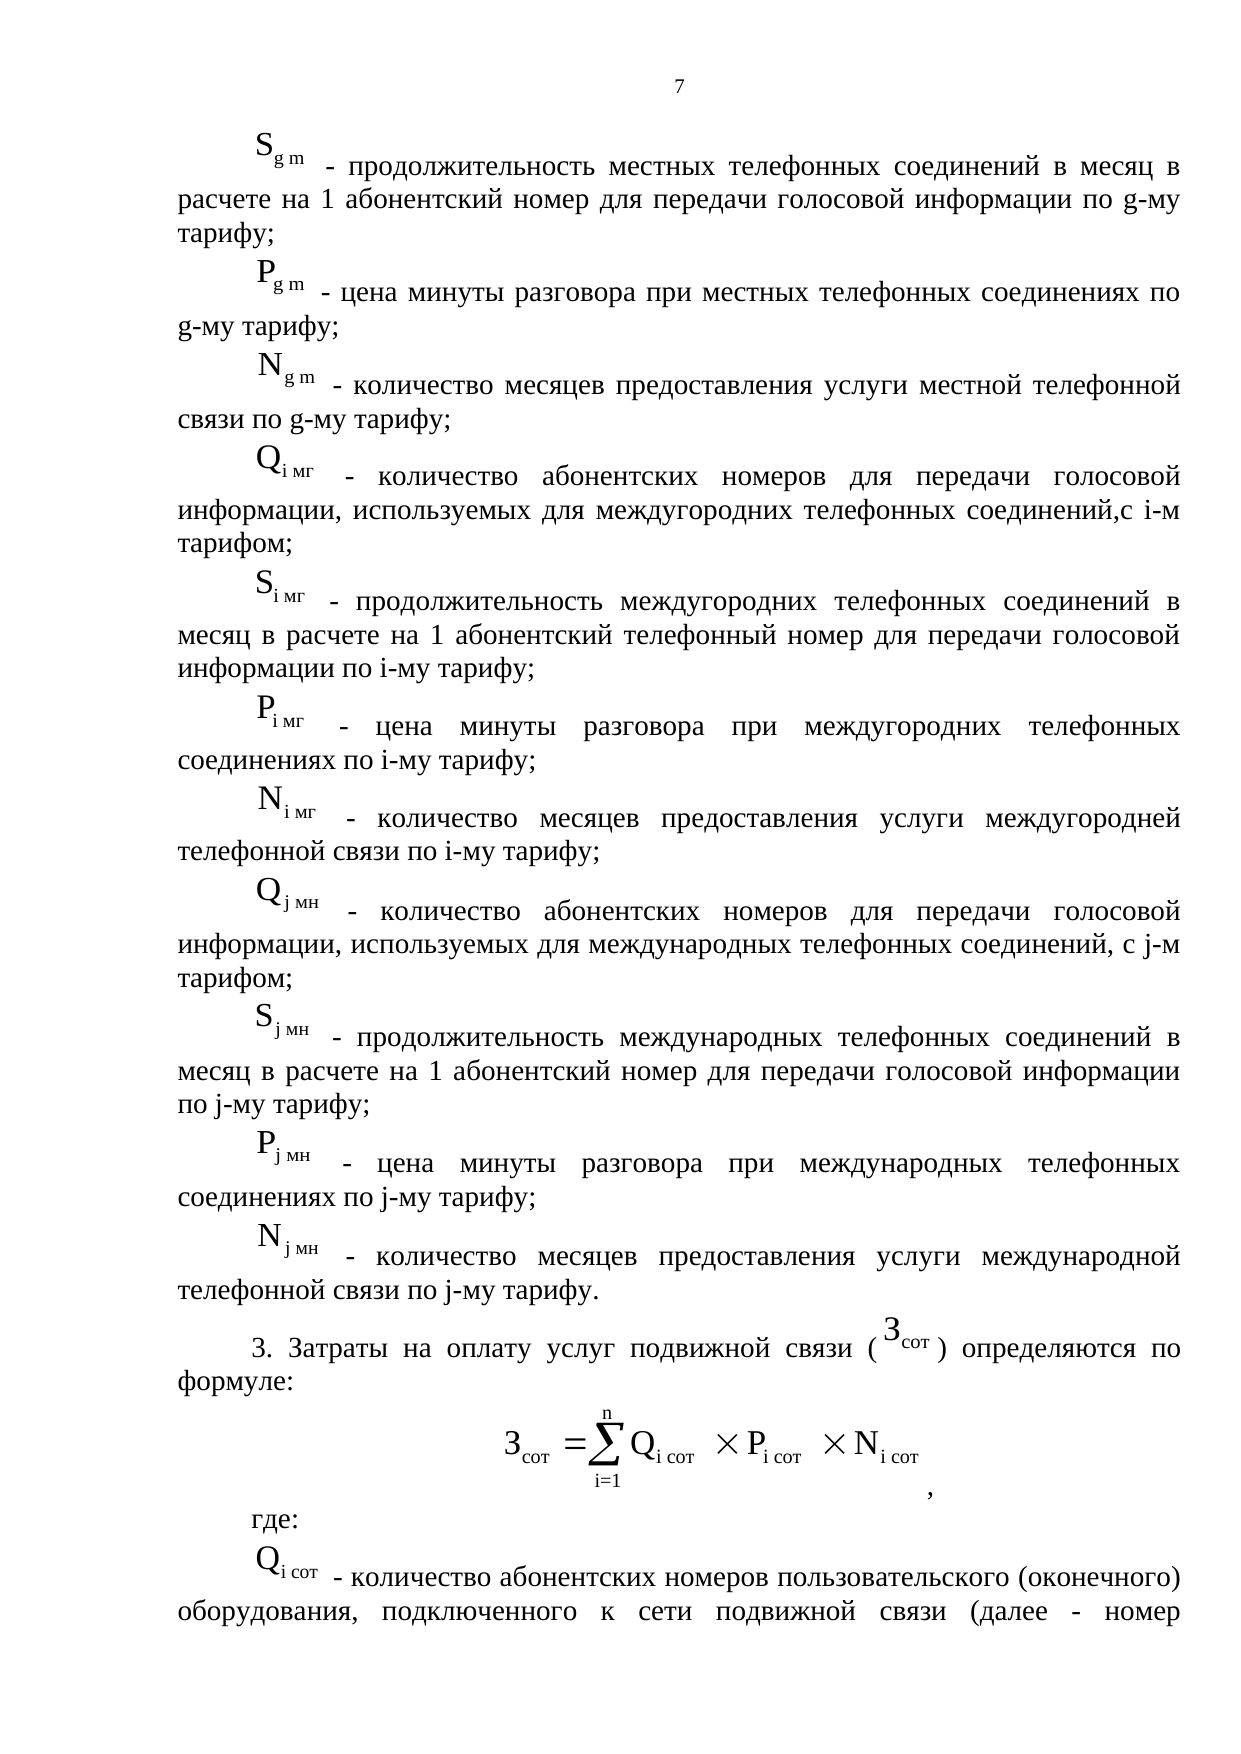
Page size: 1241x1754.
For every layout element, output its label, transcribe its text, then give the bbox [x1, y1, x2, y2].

text - количество абонентских номеров для передачи голосовой информации, используемых для международных телефонных соединений, с j-м тарифом; [177, 867, 1181, 993]
text - продолжительность междугородних телефонных соединений в месяц в расчете на 1 абонентский телефонный номер для передачи голосовой информации по i-му тарифу; [177, 559, 1181, 684]
text - количество месяцев предоставления услуги междугородней телефонной связи по i-му тарифу; [177, 775, 1181, 867]
text 3. Затраты на оплату услуг подвижной связи () определяются по формуле: [177, 1306, 1181, 1397]
text - цена минуты разговора при международных телефонных соединениях по j-му тарифу; [177, 1120, 1181, 1213]
text - продолжительность международных телефонных соединений в месяц в расчете на 1 абонентский номер для передачи голосовой информации по j-му тарифу; [177, 993, 1181, 1120]
text - продолжительность местных телефонных соединений в месяц в расчете на 1 абонентский номер для передачи голосовой информации по g-му тарифу; [177, 122, 1181, 248]
text - количество абонентских номеров для передачи голосовой информации, используемых для междугородних телефонных соединений,с i-м тарифом; [177, 434, 1181, 559]
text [177, 1535, 1181, 1626]
text - цена минуты разговора при местных телефонных соединениях по g-му тарифу; [177, 248, 1181, 341]
text - количество месяцев предоставления услуги местной телефонной связи по g-му тарифу; [177, 341, 1181, 434]
text , [177, 1397, 1181, 1502]
text - количество месяцев предоставления услуги международной телефонной связи по j-му тарифу. [177, 1213, 1181, 1306]
text - цена минуты разговора при междугородних телефонных соединениях по i-му тарифу; [177, 684, 1181, 775]
text где: [177, 1502, 1181, 1535]
